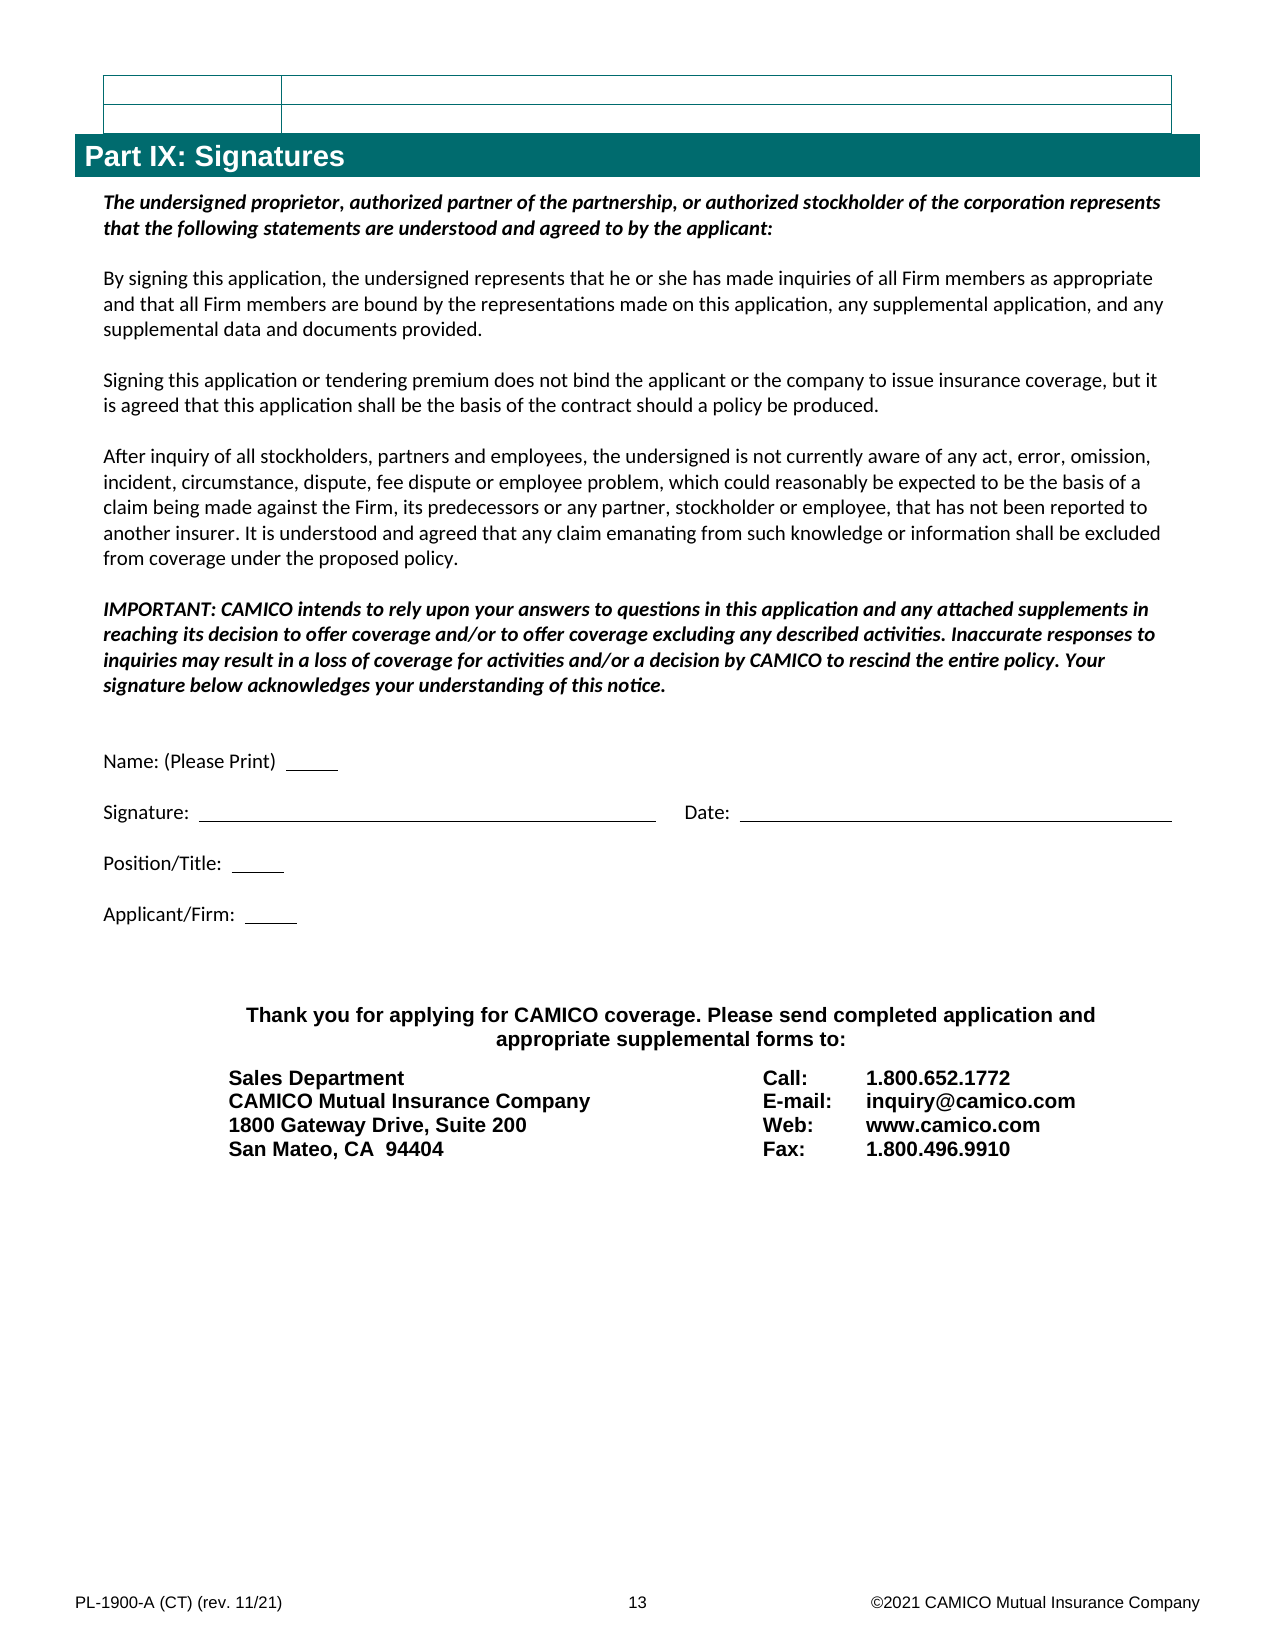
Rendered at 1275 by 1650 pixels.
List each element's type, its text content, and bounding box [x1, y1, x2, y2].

text Name: (Please Print) [103, 748, 1200, 774]
table_cell [282, 76, 1171, 104]
text After inquiry of all stockholders, partners and employees, the undersigned is not currently aware of any act, error, omission, incident, circumstance, dispute, fee dispute or employee problem, which could reasonably be expected to be the basis of a claim being made against the Firm, its predecessors or any partner, stockholder or employee, that has not been reported to another insurer. It is understood and agreed that any claim emanating from such knowledge or information shall be excluded from coverage under the proposed policy. [103, 443, 1172, 571]
text The undersigned proprietor, authorized partner of the partnership, or authorized stockholder of the corporation represents that the following statements are understood and agreed to by the applicant: [103, 189, 1172, 240]
text Signing this application or tendering premium does not bind the applicant or the company to issue insurance coverage, but it is agreed that this application shall be the basis of the contract should a policy be produced. [103, 367, 1172, 418]
text By signing this application, the undersigned represents that he or she has made inquiries of all Firm members as appropriate and that all Firm members are bound by the representations made on this application, any supplemental application, and any supplemental data and documents provided. [103, 266, 1172, 342]
text Part IX: Signatures [75, 139, 1200, 172]
text Signature: Date: [103, 799, 1200, 825]
table_cell [104, 105, 281, 133]
text Position/Title: [103, 850, 1200, 876]
text IMPORTANT: CAMICO intends to rely upon your answers to questions in this application and any attached supplements in reaching its decision to offer coverage and/or to offer coverage excluding any described activities. Inaccurate responses to inquiries may result in a loss of coverage for activities and/or a decision by CAMICO to rescind the entire policy. Your signature below acknowledges your understanding of this notice. [103, 596, 1172, 698]
table_cell [104, 76, 281, 104]
text Applicant/Firm: [103, 901, 1200, 926]
table_cell [282, 105, 1171, 133]
